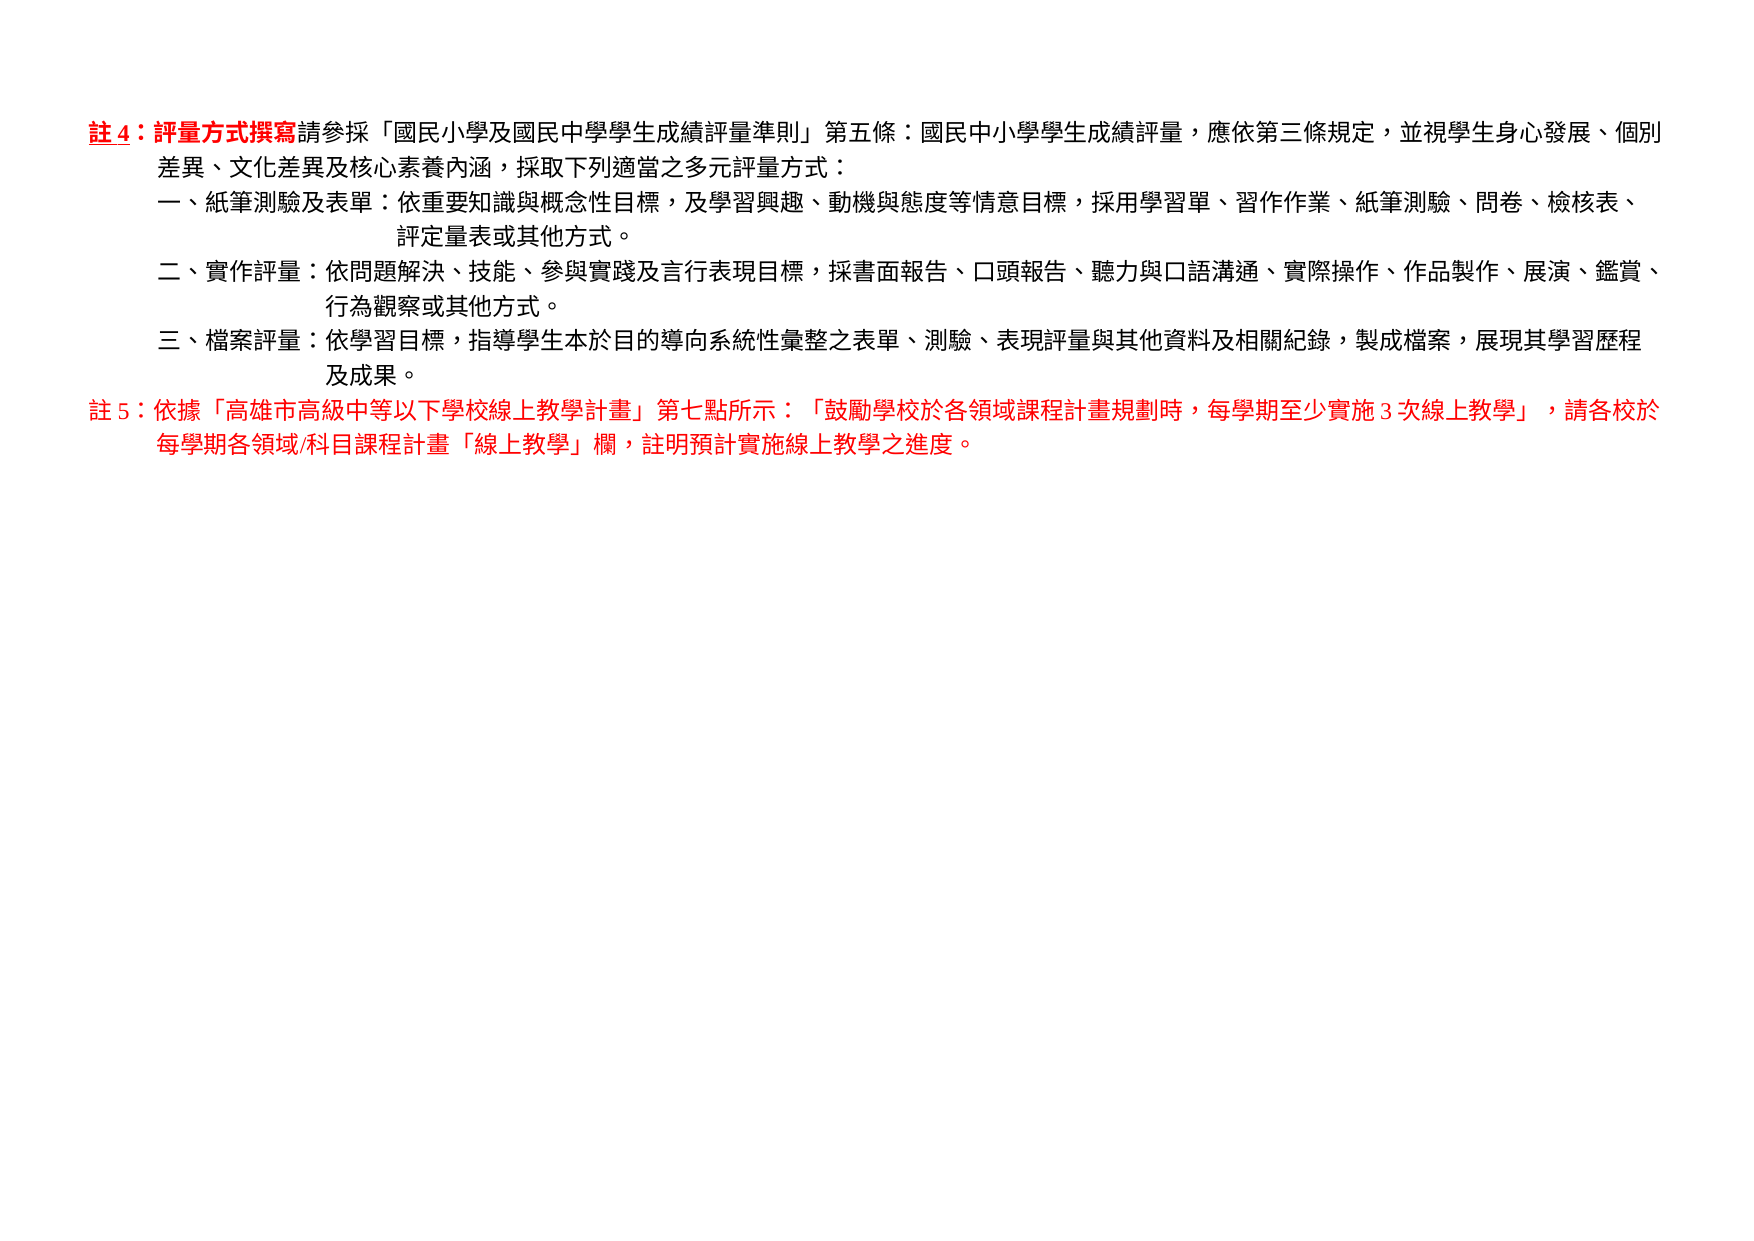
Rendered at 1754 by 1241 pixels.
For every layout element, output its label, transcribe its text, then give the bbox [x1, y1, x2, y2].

text 註5：依據「高雄市高級中等以下學校線上教學計畫」第七點所示：「鼓勵學校於各領域課程計畫規劃時，每學期至少實施3次線上教學」，請各校於每學期各領域/科目課程計畫「線上教學」欄，註明預計實施線上教學之進度。 [89, 391, 1665, 461]
text 註4：評量方式撰寫請參採「國民小學及國民中學學生成績評量準則」第五條：國民中小學學生成績評量，應依第三條規定，並視學生身心發展、個別差異、文化差異及核心素養內涵，採取下列適當之多元評量方式： [89, 114, 1665, 183]
text 一、紙筆測驗及表單：依重要知識與概念性目標，及學習興趣、動機與態度等情意目標，採用學習單、習作作業、紙筆測驗、問卷、檢核表、評定量表或其他方式。 [157, 183, 1665, 253]
text 二、實作評量：依問題解決、技能、參與實踐及言行表現目標，採書面報告、口頭報告、聽力與口語溝通、實際操作、作品製作、展演、鑑賞、行為觀察或其他方式。 [157, 253, 1665, 322]
text 三、檔案評量：依學習目標，指導學生本於目的導向系統性彙整之表單、測驗、表現評量與其他資料及相關紀錄，製成檔案，展現其學習歷程及成果。 [157, 322, 1665, 391]
